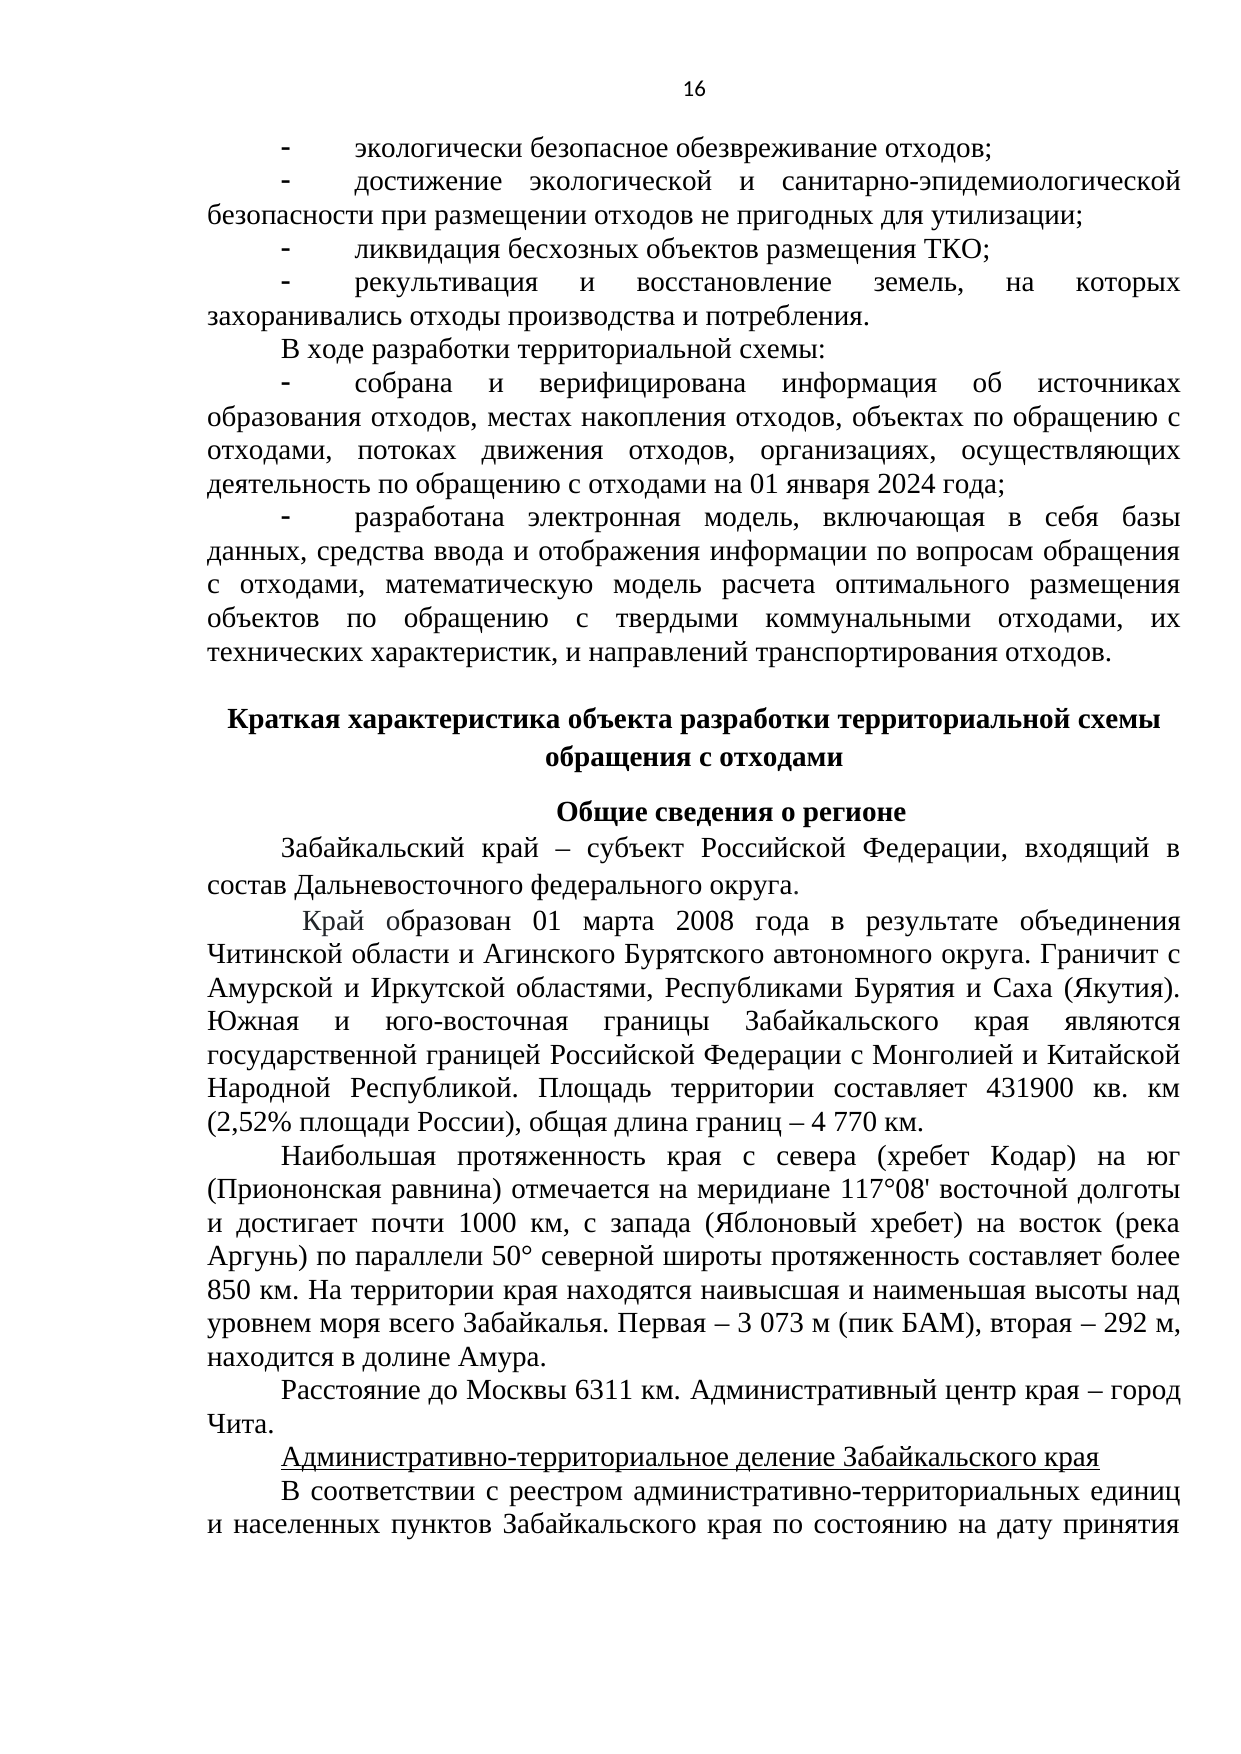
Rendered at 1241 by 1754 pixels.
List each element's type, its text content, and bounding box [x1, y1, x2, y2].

list собрана и верифицирована информация об источниках образования отходов, местах накопления отходов, объектах по обращению с отходами, потоках движения отходов, организациях, осуществляющих деятельность по обращению с отходами на 01 января 2024 года; [207, 365, 1181, 499]
list экологически безопасное обезвреживание отходов; [207, 130, 1181, 163]
text Край образован 01 марта 2008 года в результате объединения Читинской области и Агинского Бурятского автономного округа. Граничит с Амурской и Иркутской областями, Республиками Бурятия и Саха (Якутия). Южная и юго-восточная границы Забайкальского края являются государственной границей Российской Федерации с Монголией и Китайской Народной Республикой. Площадь территории составляет 431900 кв. км (2,52% площади России), общая длина границ – 4 770 км. [207, 903, 1181, 1138]
text Административно-территориальное деление Забайкальского края [207, 1439, 1181, 1473]
text Наибольшая протяженность края с севера (хребет Кодар) на юг (Приононская равнина) отмечается на меридиане 117°08' восточной долготы и достигает почти 1000 км, с запада (Яблоновый хребет) на восток (река Аргунь) по параллели 50° северной широты протяженность составляет более 850 км. На территории края находятся наивысшая и наименьшая высоты над уровнем моря всего Забайкалья. Первая – 3 073 м (пик БАМ), вторая – 292 м, находится в долине Амура. [207, 1138, 1181, 1372]
title Краткая характеристика объекта разработки территориальной схемы обращения с отходами [207, 701, 1181, 773]
text Расстояние до Москвы 6311 км. Административный центр края – город Чита. [207, 1372, 1181, 1439]
list разработана электронная модель, включающая в себя базы данных, средства ввода и отображения информации по вопросам обращения с отходами, математическую модель расчета оптимального размещения объектов по обращению с твердыми коммунальными отходами, их технических характеристик, и направлений транспортирования отходов. [207, 499, 1181, 667]
list рекультивация и восстановление земель, на которых захоранивались отходы производства и потребления. [207, 264, 1181, 332]
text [207, 1473, 1181, 1540]
text В ходе разработки территориальной схемы: [207, 332, 1181, 365]
list ликвидация бесхозных объектов размещения ТКО; [207, 231, 1181, 264]
list достижение экологической и санитарно-эпидемиологической безопасности при размещении отходов не пригодных для утилизации; [207, 163, 1181, 231]
text Общие сведения о регионе [207, 794, 1181, 828]
text Забайкальский край – субъект Российской Федерации, входящий в состав Дальневосточного федерального округа. [207, 831, 1181, 900]
